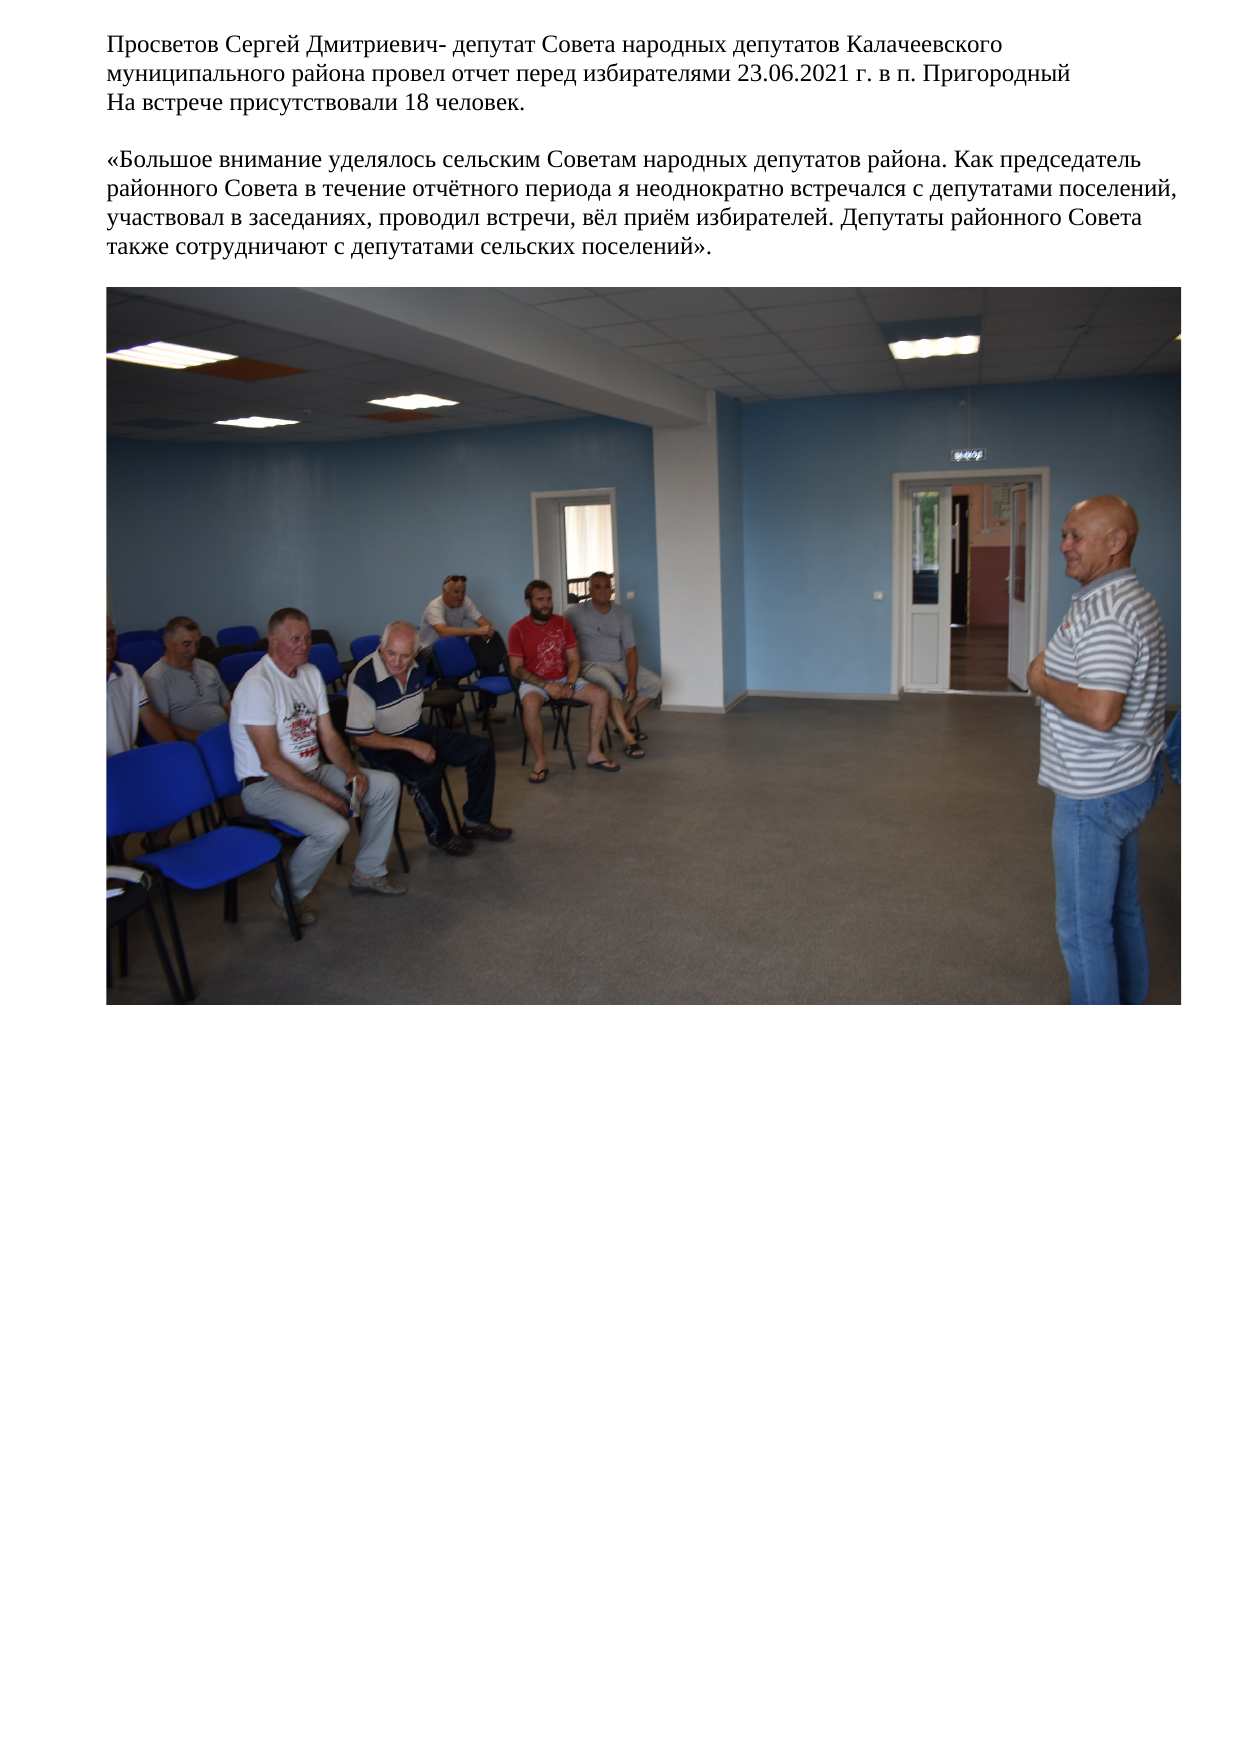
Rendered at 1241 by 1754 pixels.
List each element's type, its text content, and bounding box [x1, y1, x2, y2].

text Просветов Сергей Дмитриевич- депутат Совета народных депутатов Калачеевского муниципального района провел отчет перед избирателями 23.06.2021 г. в п. Пригородный [106, 29, 1181, 87]
text На встрече присутствовали 18 человек. [106, 87, 1181, 116]
picture [106, 287, 1182, 1005]
text «Большое внимание уделялось сельским Советам народных депутатов района. Как председатель районного Совета в течение отчётного периода я неоднократно встречался с депутатами поселений, участвовал в заседаниях, проводил встречи, вёл приём избирателей. Депутаты районного Совета также сотрудничают с депутатами сельских поселений». [106, 144, 1181, 287]
